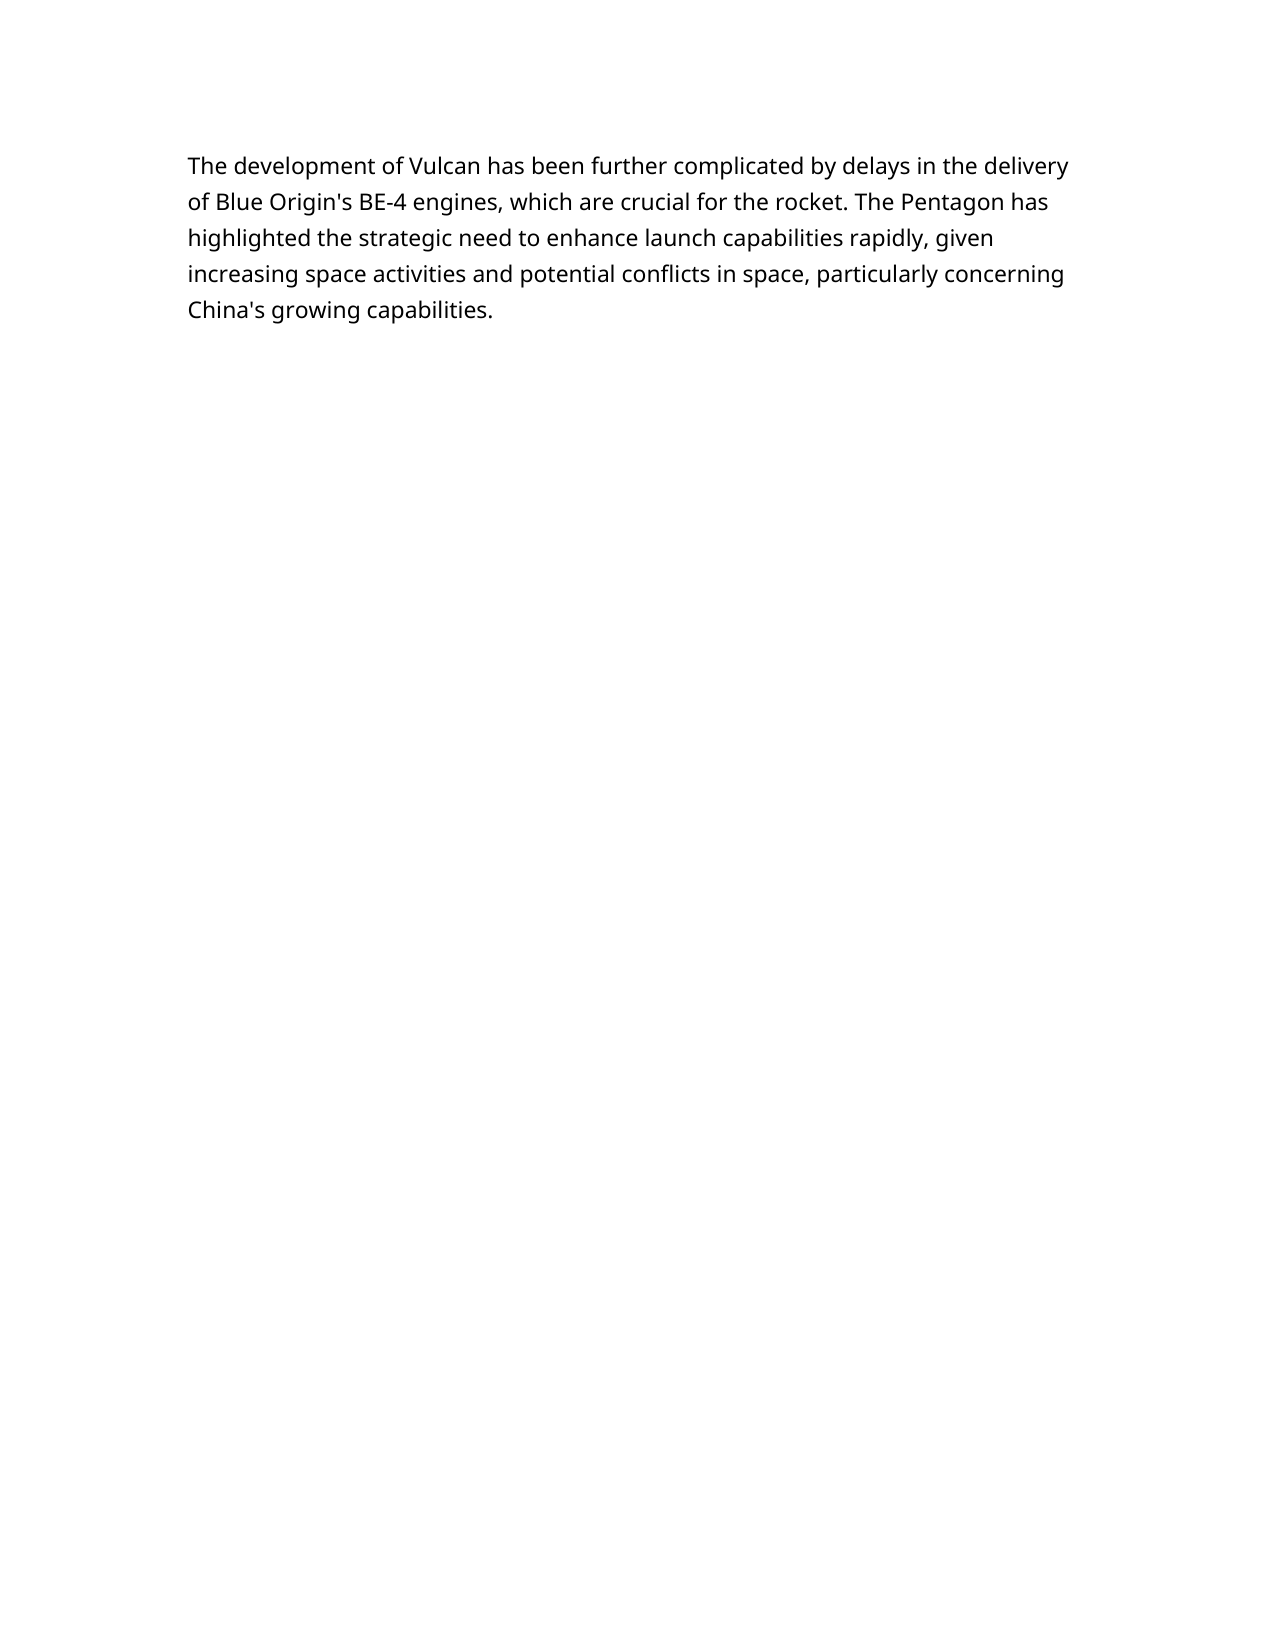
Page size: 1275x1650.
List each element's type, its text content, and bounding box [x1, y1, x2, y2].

text The development of Vulcan has been further complicated by delays in the delivery of Blue Origin's BE-4 engines, which are crucial for the rocket. The Pentagon has highlighted the strategic need to enhance launch capabilities rapidly, given increasing space activities and potential conflicts in space, particularly concerning China's growing capabilities. [187, 150, 1087, 325]
